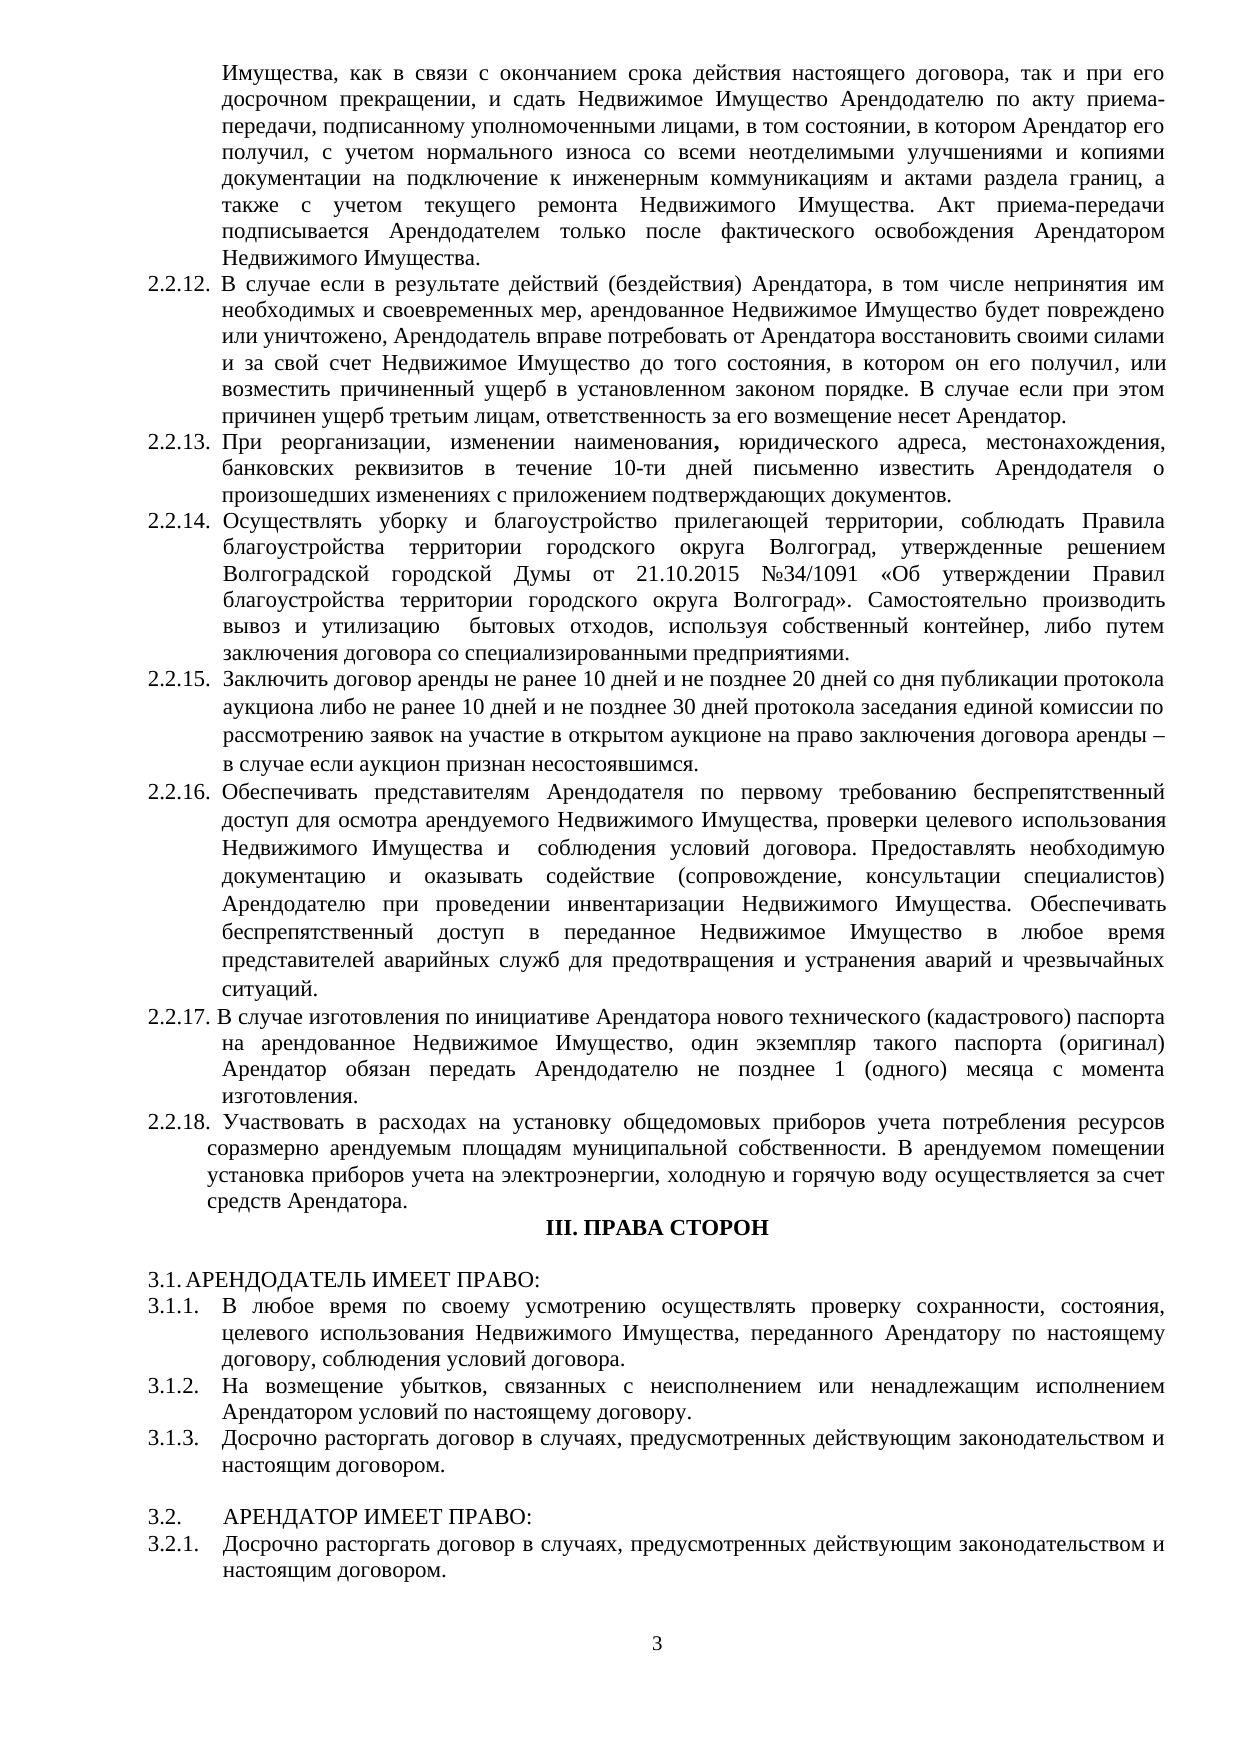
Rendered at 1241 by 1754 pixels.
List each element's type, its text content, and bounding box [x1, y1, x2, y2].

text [148, 59, 1166, 270]
list На возмещение убытков, связанных с неисполнением или ненадлежащим исполнением Арендатором условий по настоящему договору. [148, 1372, 1166, 1424]
text 2.2.12. В случае если в результате действий (бездействия) Арендатора, в том числе непринятия им необходимых и своевременных мер, арендованное Недвижимое Имущество будет повреждено или уничтожено, Арендодатель вправе потребовать от Арендатора восстановить своими силами и за свой счет Недвижимое Имущество до того состояния, в котором он его получил, или возместить причиненный ущерб в установленном законом порядке. В случае если при этом причинен ущерб третьим лицам, ответственность за его возмещение несет Арендатор. [148, 270, 1166, 428]
text 2.2.17. В случае изготовления по инициативе Арендатора нового технического (кадастрового) паспорта на арендованное Недвижимое Имущество, один экземпляр такого паспорта (оригинал) Арендатор обязан передать Арендодателю не позднее 1 (одного) месяца с момента изготовления. [148, 1003, 1166, 1108]
list АРЕНДОДАТЕЛЬ ИМЕЕТ ПРАВО: [148, 1266, 1166, 1293]
text 2.2.16. Обеспечивать представителям Арендодателя по первому требованию беспрепятственный доступ для осмотра арендуемого Недвижимого Имущества, проверки целевого использования Недвижимого Имущества и соблюдения условий договора. Предоставлять необходимую документацию и оказывать содействие (сопровождение, консультации специалистов) Арендодателю при проведении инвентаризации Недвижимого Имущества. Обеспечивать беспрепятственный доступ в переданное Недвижимое Имущество в любое время представителей аварийных служб для предотвращения и устранения аварий и чрезвычайных ситуаций. [148, 778, 1166, 1001]
text 2.2.18. Участвовать в расходах на установку общедомовых приборов учета потребления ресурсов соразмерно арендуемым площадям муниципальной собственности. В арендуемом помещении установка приборов учета на электроэнергии, холодную и горячую воду осуществляется за счет средств Арендатора. [148, 1108, 1166, 1213]
list В любое время по своему усмотрению осуществлять проверку сохранности, состояния, целевого использования Недвижимого Имущества, переданного Арендатору по настоящему договору, соблюдения условий договора. [148, 1293, 1166, 1372]
text 2.2.13. При реорганизации, изменении наименования, юридического адреса, местонахождения, банковских реквизитов в течение 10-ти дней письменно известить Арендодателя о произошедших изменениях с приложением подтверждающих документов. [148, 428, 1166, 507]
text III. ПРАВА СТОРОН [148, 1213, 1166, 1240]
list Досрочно расторгать договор в случаях, предусмотренных действующим законодательством и настоящим договором. [148, 1424, 1166, 1477]
list Заключить договор аренды не ранее 10 дней и не позднее 20 дней со дня публикации протокола аукциона либо не ранее 10 дней и не позднее 30 дней протокола заседания единой комиссии по рассмотрению заявок на участие в открытом аукционе на право заключения договора аренды – в случае если аукцион признан несостоявшимся. [148, 665, 1166, 776]
list Досрочно расторгать договор в случаях, предусмотренных действующим законодательством и настоящим договором. [148, 1530, 1166, 1583]
list АРЕНДАТОР ИМЕЕТ ПРАВО: [148, 1503, 1166, 1530]
list Осуществлять уборку и благоустройство прилегающей территории, соблюдать Правила благоустройства территории городского округа Волгоград, утвержденные решением Волгоградской городской Думы от 21.10.2015 №34/1091 «Об утверждении Правил благоустройства территории городского округа Волгоград». Самостоятельно производить вывоз и утилизацию бытовых отходов, используя собственный контейнер, либо путем заключения договора со специализированными предприятиями. [148, 507, 1166, 665]
